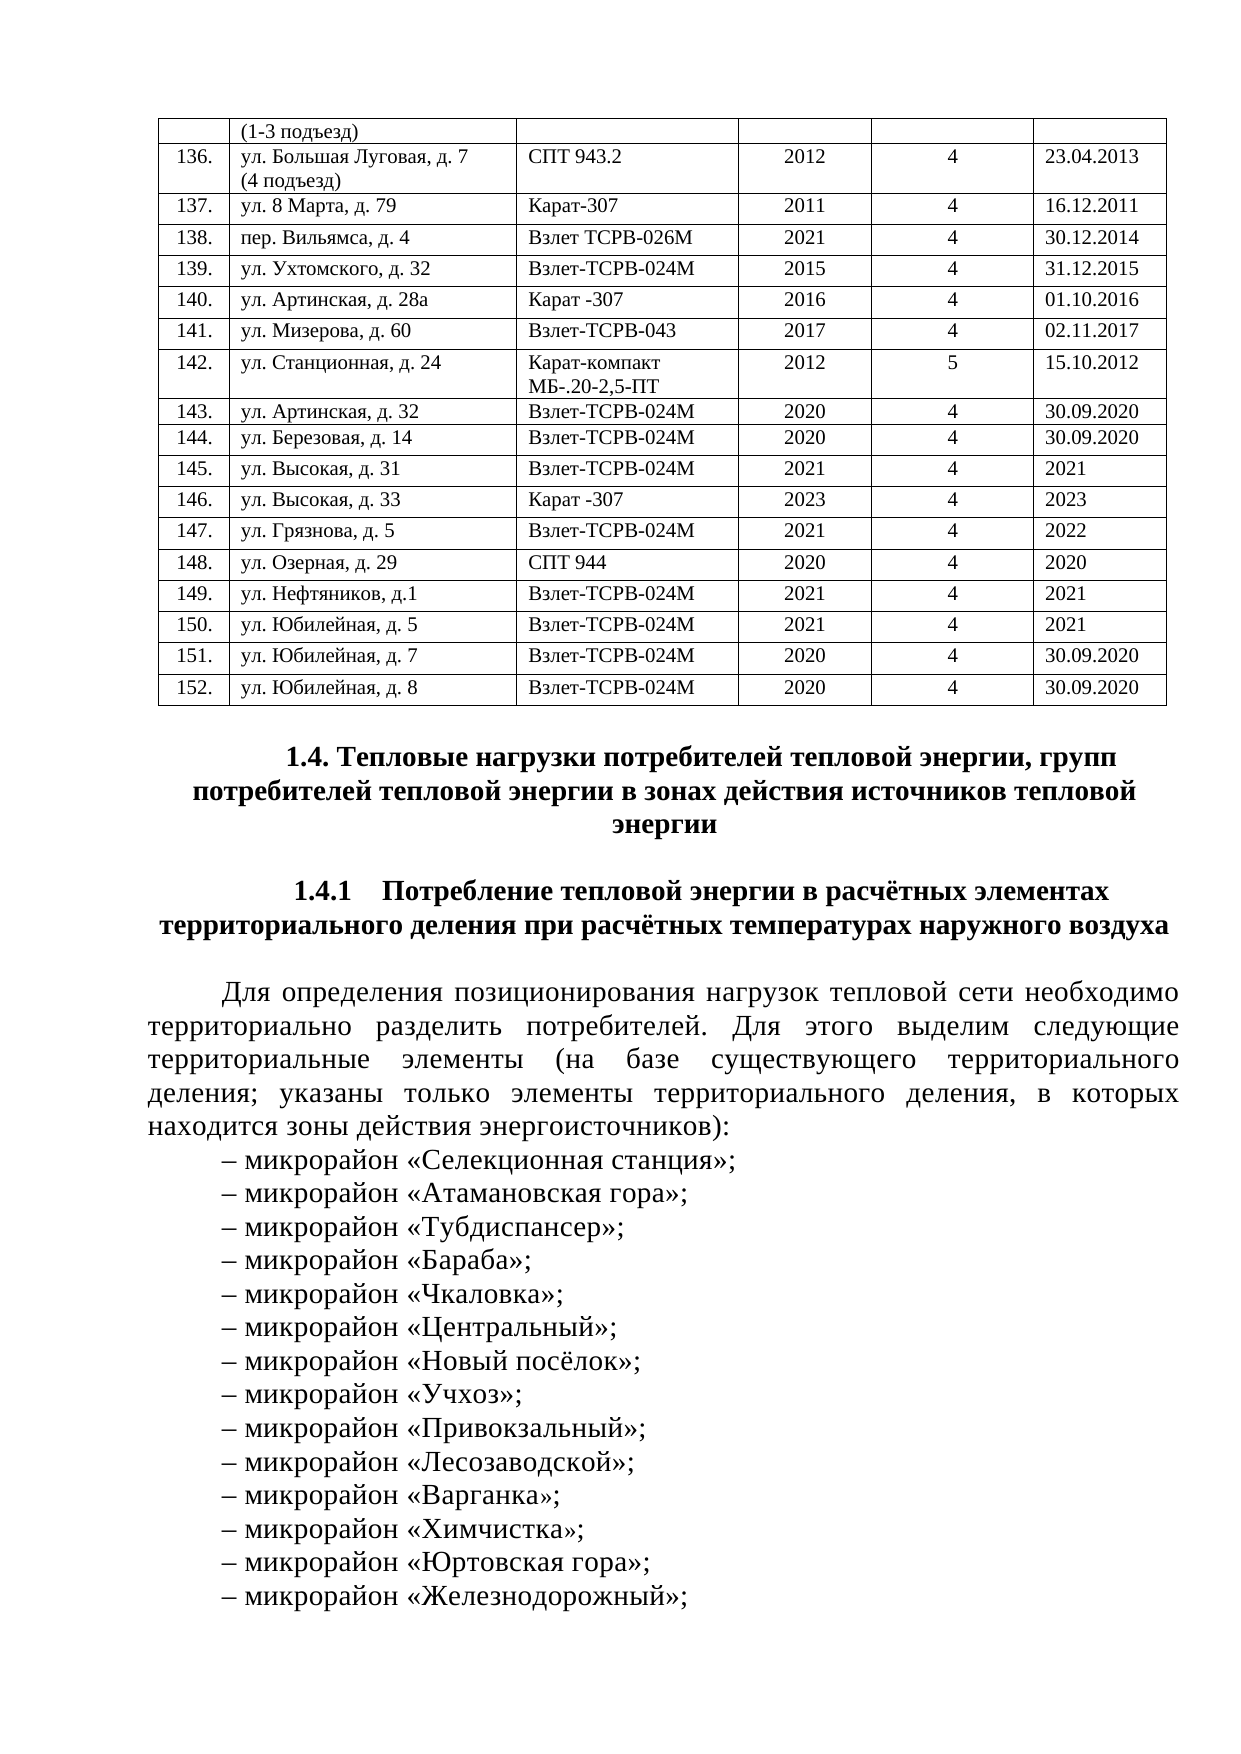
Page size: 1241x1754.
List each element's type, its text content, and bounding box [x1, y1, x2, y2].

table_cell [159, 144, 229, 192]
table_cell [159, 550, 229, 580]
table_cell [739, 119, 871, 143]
text – микрорайон «Чкаловка»; [148, 1276, 1181, 1309]
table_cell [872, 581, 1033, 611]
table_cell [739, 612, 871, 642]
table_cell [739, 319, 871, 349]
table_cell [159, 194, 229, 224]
text – микрорайон «Бараба»; [148, 1242, 1181, 1276]
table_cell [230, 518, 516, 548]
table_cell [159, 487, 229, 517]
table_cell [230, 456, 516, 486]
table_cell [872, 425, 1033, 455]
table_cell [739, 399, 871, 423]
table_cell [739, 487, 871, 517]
text – микрорайон «Новый посёлок»; [148, 1343, 1181, 1377]
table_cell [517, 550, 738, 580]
text – микрорайон «Химчистка»; [148, 1511, 1181, 1544]
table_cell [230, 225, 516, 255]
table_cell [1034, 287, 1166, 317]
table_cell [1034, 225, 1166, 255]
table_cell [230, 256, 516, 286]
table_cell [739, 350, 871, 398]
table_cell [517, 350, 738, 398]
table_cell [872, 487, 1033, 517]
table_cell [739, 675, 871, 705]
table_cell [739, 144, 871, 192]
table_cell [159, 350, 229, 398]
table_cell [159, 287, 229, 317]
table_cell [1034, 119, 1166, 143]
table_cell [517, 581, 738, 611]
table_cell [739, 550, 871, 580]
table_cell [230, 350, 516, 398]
list Потребление тепловой энергии в расчётных элементах территориального деления при расчётных температурах наружного воздуха [148, 873, 1181, 941]
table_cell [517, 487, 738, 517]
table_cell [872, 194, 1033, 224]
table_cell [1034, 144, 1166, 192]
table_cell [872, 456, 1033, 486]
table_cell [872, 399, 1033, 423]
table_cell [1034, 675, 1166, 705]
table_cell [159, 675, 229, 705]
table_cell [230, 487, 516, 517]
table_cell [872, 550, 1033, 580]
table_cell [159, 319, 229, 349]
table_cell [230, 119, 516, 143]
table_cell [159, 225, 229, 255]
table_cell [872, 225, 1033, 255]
text – микрорайон «Железнодорожный»; [148, 1578, 1181, 1611]
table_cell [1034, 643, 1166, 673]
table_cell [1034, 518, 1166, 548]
text – микрорайон «Варганка»; [148, 1477, 1181, 1511]
text – микрорайон «Атамановская гора»; [148, 1175, 1181, 1209]
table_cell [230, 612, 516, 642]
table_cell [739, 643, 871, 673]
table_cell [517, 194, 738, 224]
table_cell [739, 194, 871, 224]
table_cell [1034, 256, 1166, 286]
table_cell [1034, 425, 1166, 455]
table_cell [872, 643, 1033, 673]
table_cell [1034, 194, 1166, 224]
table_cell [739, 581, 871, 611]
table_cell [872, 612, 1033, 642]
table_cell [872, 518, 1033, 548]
subtitle 1.4. Тепловые нагрузки потребителей тепловой энергии, групп потребителей тепловой энергии в зонах действия источников тепловой энергии [148, 739, 1181, 840]
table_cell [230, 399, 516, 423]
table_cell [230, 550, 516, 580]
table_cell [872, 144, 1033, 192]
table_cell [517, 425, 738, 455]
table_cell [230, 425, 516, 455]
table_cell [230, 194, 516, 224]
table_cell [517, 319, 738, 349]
text – микрорайон «Учхоз»; [148, 1377, 1181, 1410]
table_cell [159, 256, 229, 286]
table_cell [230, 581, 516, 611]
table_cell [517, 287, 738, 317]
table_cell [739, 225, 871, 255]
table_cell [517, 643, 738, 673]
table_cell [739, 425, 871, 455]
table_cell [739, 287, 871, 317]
text – микрорайон «Селекционная станция»; [148, 1142, 1181, 1175]
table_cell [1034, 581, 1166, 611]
text – микрорайон «Лесозаводской»; [148, 1444, 1181, 1477]
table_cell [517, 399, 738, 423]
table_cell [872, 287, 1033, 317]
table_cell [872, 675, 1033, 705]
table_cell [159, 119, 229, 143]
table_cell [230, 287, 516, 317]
text – микрорайон «Центральный»; [148, 1309, 1181, 1343]
text Для определения позиционирования нагрузок тепловой сети необходимо территориально разделить потребителей. Для этого выделим следующие территориальные элементы (на базе существующего территориального деления; указаны только элементы территориального деления, в которых находится зоны действия энергоисточников): [148, 974, 1181, 1142]
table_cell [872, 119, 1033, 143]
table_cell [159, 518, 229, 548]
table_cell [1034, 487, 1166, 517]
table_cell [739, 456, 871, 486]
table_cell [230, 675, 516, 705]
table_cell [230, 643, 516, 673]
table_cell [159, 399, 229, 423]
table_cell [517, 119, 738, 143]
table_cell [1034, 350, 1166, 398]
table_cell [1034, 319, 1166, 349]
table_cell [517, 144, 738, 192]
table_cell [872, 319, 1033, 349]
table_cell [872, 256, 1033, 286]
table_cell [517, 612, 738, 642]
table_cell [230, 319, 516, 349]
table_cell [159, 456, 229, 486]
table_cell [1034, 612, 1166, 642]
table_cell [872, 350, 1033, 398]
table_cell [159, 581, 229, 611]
text – микрорайон «Тубдиспансер»; [148, 1209, 1181, 1242]
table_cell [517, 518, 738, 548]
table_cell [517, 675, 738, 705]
text – микрорайон «Привокзальный»; [148, 1410, 1181, 1444]
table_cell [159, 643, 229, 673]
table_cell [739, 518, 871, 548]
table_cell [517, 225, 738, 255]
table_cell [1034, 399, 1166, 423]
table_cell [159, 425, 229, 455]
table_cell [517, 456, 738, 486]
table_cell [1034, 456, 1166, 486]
text – микрорайон «Юртовская гора»; [148, 1544, 1181, 1578]
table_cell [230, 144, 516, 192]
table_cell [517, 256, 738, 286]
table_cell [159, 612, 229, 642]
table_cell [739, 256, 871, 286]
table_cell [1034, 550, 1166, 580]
